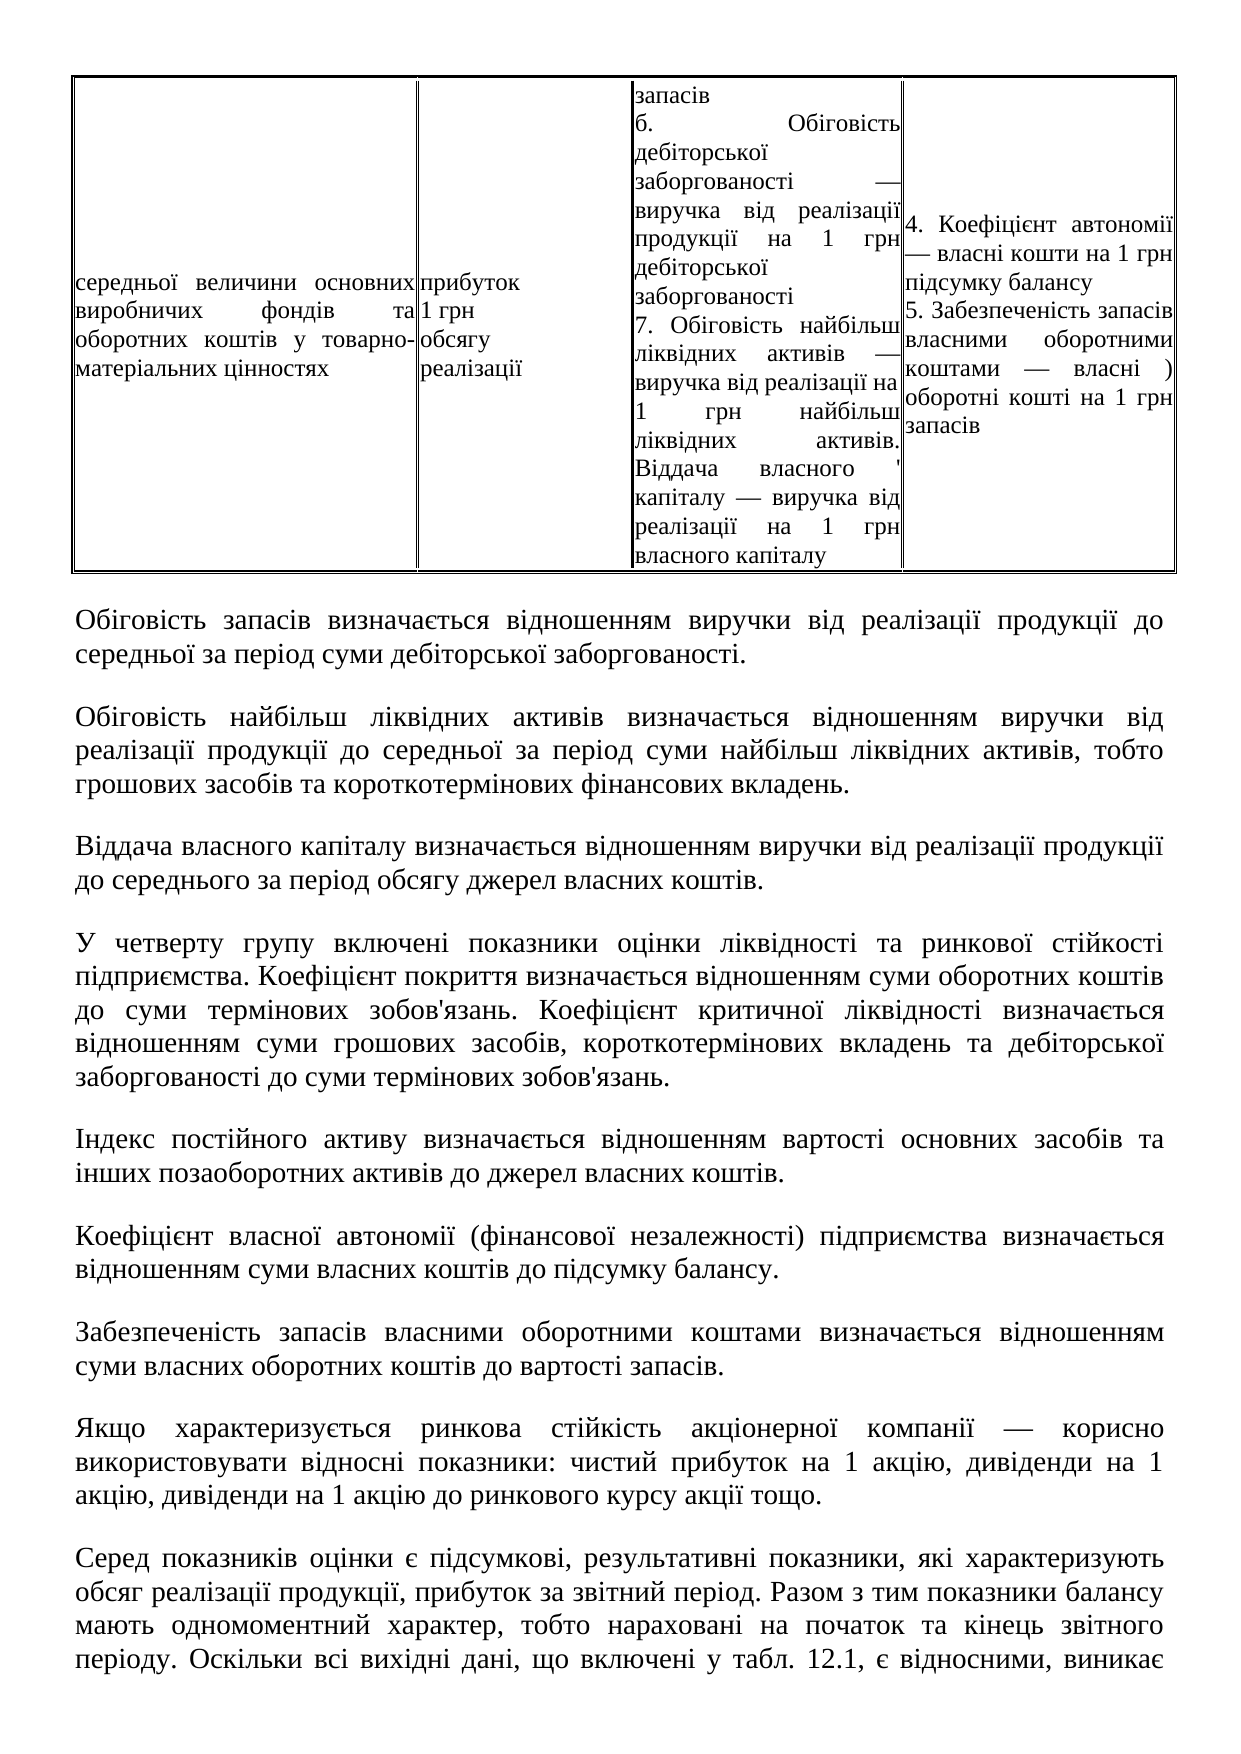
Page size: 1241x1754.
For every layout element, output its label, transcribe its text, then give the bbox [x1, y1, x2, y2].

text У четверту групу включені показники оцінки ліквідності та ринкової стійкості підприємства. Коефіцієнт покриття визначається відношенням суми оборотних коштів до суми термінових зобов'язань. Коефіцієнт критичної ліквідності визначається відношенням суми грошових засобів, короткотермінових вкладень та дебіторської заборгованості до суми термінових зобов'язань. [75, 925, 1165, 1092]
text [75, 1540, 1165, 1674]
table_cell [75, 78, 417, 570]
text Індекс постійного активу визначається відношенням вартості основних засобів та інших позаоборотних активів до джерел власних коштів. [75, 1122, 1165, 1189]
text Якщо характеризується ринкова стійкість акціонерної компанії — корисно використовувати відносні показники: чистий прибуток на 1 акцію, дивіденди на 1 акцію, дивіденди на 1 акцію до ринкового курсу акції тощо. [75, 1410, 1165, 1511]
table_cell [632, 78, 903, 570]
text Обіговість запасів визначається відношенням виручки від реалізації продукції до середньої за період суми дебіторської заборгованості. [75, 602, 1165, 669]
text Обіговість найбільш ліквідних активів визначається відношенням виручки від реалізації продукції до середньої за період суми найбільш ліквідних активів, тобто грошових засобів та короткотермінових фінансових вкладень. [75, 699, 1165, 799]
text Забезпеченість запасів власними оборотними коштами визначається відношенням суми власних оборотних коштів до вартості запасів. [75, 1314, 1165, 1381]
text Коефіцієнт власної автономії (фінансової незалежності) підприємства визначається відношенням суми власних коштів до підсумку балансу. [75, 1218, 1165, 1285]
text Віддача власного капіталу визначається відношенням виручки від реалізації продукції до середнього за період обсягу джерел власних коштів. [75, 828, 1165, 896]
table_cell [418, 78, 632, 570]
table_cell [903, 78, 1174, 570]
